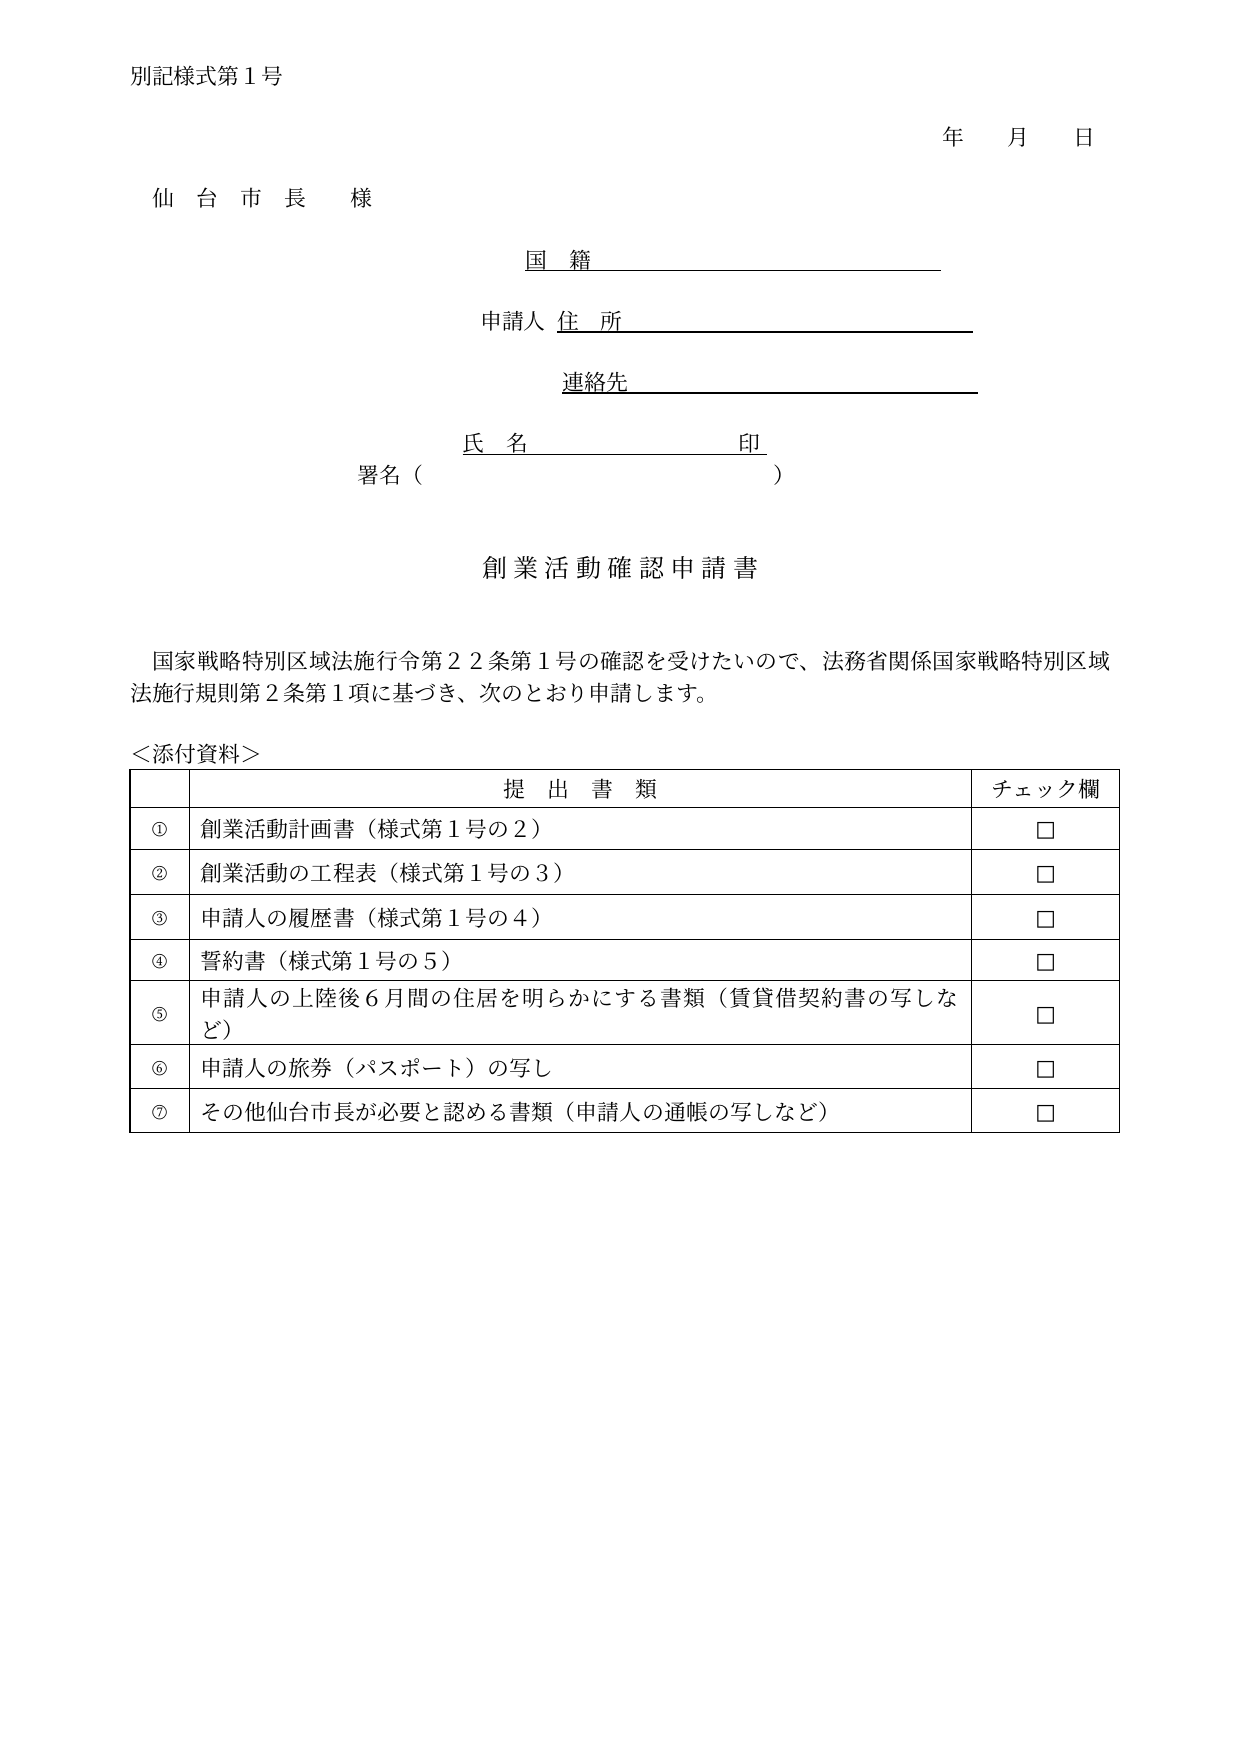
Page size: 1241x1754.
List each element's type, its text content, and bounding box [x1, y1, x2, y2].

table_header 提 出 書 類 [190, 770, 971, 807]
table_cell 創業活動の工程表（様式第１号の３） [190, 850, 971, 894]
table_cell □ [972, 1089, 1119, 1132]
table_cell 申請人の履歴書（様式第１号の４） [190, 895, 971, 939]
table_cell □ [972, 850, 1119, 894]
table_header チェック欄 [972, 770, 1119, 807]
table_cell 申請人の旅券（パスポート）の写し [190, 1045, 971, 1088]
table_cell ⑥ [131, 1045, 189, 1088]
table_cell □ [972, 808, 1119, 848]
text 創 業 活 動 確 認 申 請 書 [130, 549, 1110, 585]
table_cell □ [972, 940, 1119, 980]
text 署名（ ） [130, 458, 1110, 489]
table_cell ① [131, 808, 189, 848]
table_cell □ [972, 895, 1119, 939]
text 仙 台 市 長 様 [130, 182, 1110, 213]
text 国家戦略特別区域法施行令第２２条第１号の確認を受けたいので、法務省関係国家戦略特別区域法施行規則第２条第１項に基づき、次のとおり申請します。 [130, 644, 1110, 707]
text 国 籍 [130, 243, 1110, 274]
table_cell 創業活動計画書（様式第１号の２） [190, 808, 971, 848]
table_cell □ [972, 1045, 1119, 1088]
table_cell ③ [131, 895, 189, 939]
table_cell ⑦ [131, 1089, 189, 1132]
table_cell 誓約書（様式第１号の５） [190, 940, 971, 980]
table_cell 申請人の上陸後６月間の住居を明らかにする書類（賃貸借契約書の写しなど） [190, 981, 971, 1044]
table_cell ② [131, 850, 189, 894]
table_cell □ [972, 981, 1119, 1044]
text 申請人 住 所 [130, 304, 1110, 336]
text 氏 名 印 [130, 427, 1110, 458]
text 年 月 日 [130, 120, 1095, 152]
table_cell ④ [131, 940, 189, 980]
table_cell ⑤ [131, 981, 189, 1044]
text 連絡先 [130, 365, 1110, 397]
table_cell その他仙台市長が必要と認める書類（申請人の通帳の写しなど） [190, 1089, 971, 1132]
table_header [131, 770, 189, 807]
text ＜添付資料＞ [130, 737, 1110, 769]
